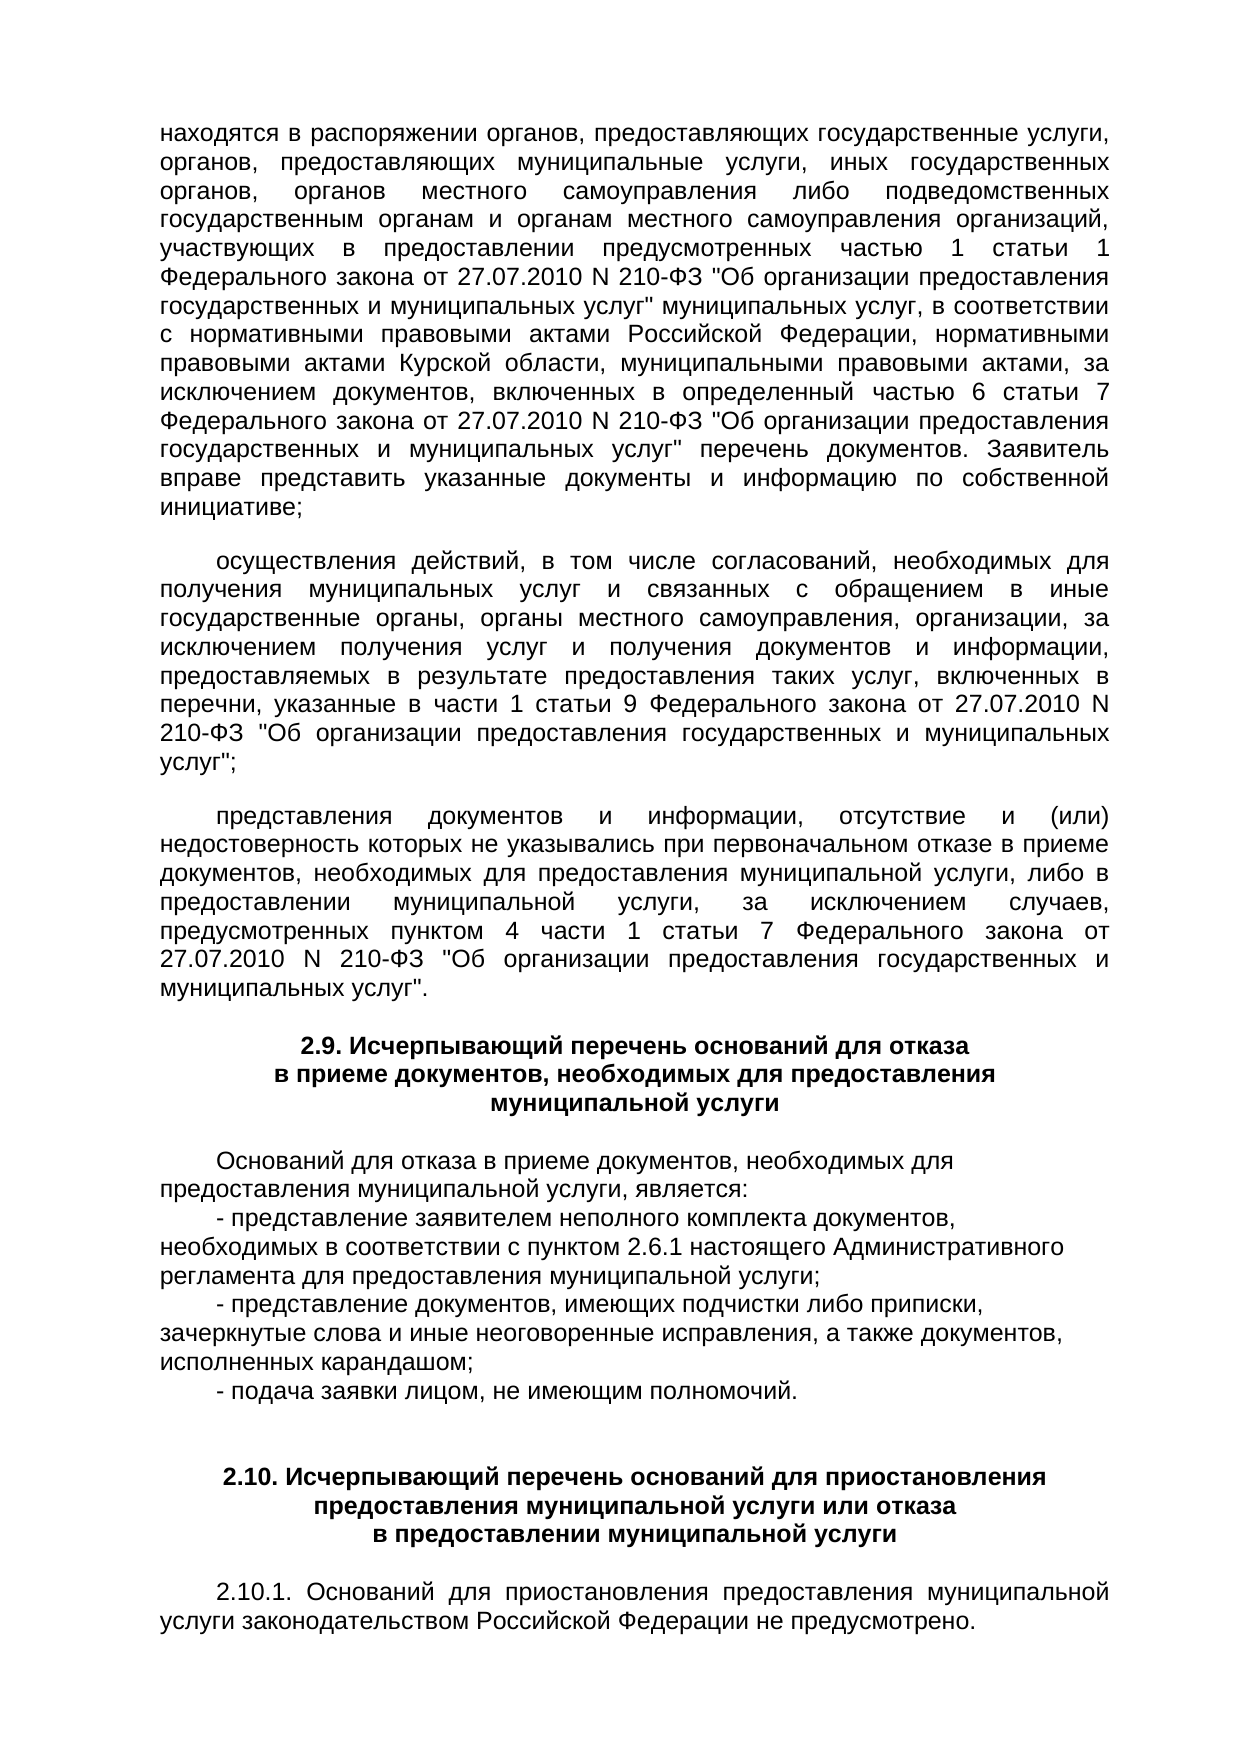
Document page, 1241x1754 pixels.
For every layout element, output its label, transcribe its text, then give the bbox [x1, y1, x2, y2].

text Оснований для отказа в приеме документов, необходимых для предоставления муниципальной услуги, является: [159, 1146, 1110, 1203]
title в приеме документов, необходимых для предоставления [159, 1059, 1110, 1088]
text - представление документов, имеющих подчистки либо приписки, зачеркнутые слова и иные неоговоренные исправления, а также документов, исполненных карандашом; [159, 1289, 1110, 1376]
title 2.9. Исчерпывающий перечень оснований для отказа [159, 1031, 1110, 1059]
text осуществления действий, в том числе согласований, необходимых для получения муниципальных услуг и связанных с обращением в иные государственные органы, органы местного самоуправления, организации, за исключением получения услуг и получения документов и информации, предоставляемых в результате предоставления таких услуг, включенных в перечни, указанные в части 1 статьи 9 Федерального закона от 27.07.2010 N 210-ФЗ "Об организации предоставления государственных и муниципальных услуг"; [159, 546, 1110, 776]
text - представление заявителем неполного комплекта документов, необходимых в соответствии с пунктом 2.6.1 настоящего Административного регламента для предоставления муниципальной услуги; [159, 1203, 1110, 1289]
title муниципальной услуги [159, 1088, 1110, 1117]
title 2.10. Исчерпывающий перечень оснований для приостановления [159, 1462, 1110, 1491]
text - подача заявки лицом, не имеющим полномочий. [159, 1376, 1110, 1404]
title в предоставлении муниципальной услуги [159, 1519, 1110, 1548]
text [159, 118, 1110, 521]
text представления документов и информации, отсутствие и (или) недостоверность которых не указывались при первоначальном отказе в приеме документов, необходимых для предоставления муниципальной услуги, либо в предоставлении муниципальной услуги, за исключением случаев, предусмотренных пунктом 4 части 1 статьи 7 Федерального закона от 27.07.2010 N 210-ФЗ "Об организации предоставления государственных и муниципальных услуг". [159, 801, 1110, 1002]
title предоставления муниципальной услуги или отказа [159, 1491, 1110, 1519]
text 2.10.1. Оснований для приостановления предоставления муниципальной услуги законодательством Российской Федерации не предусмотрено. [159, 1577, 1110, 1634]
